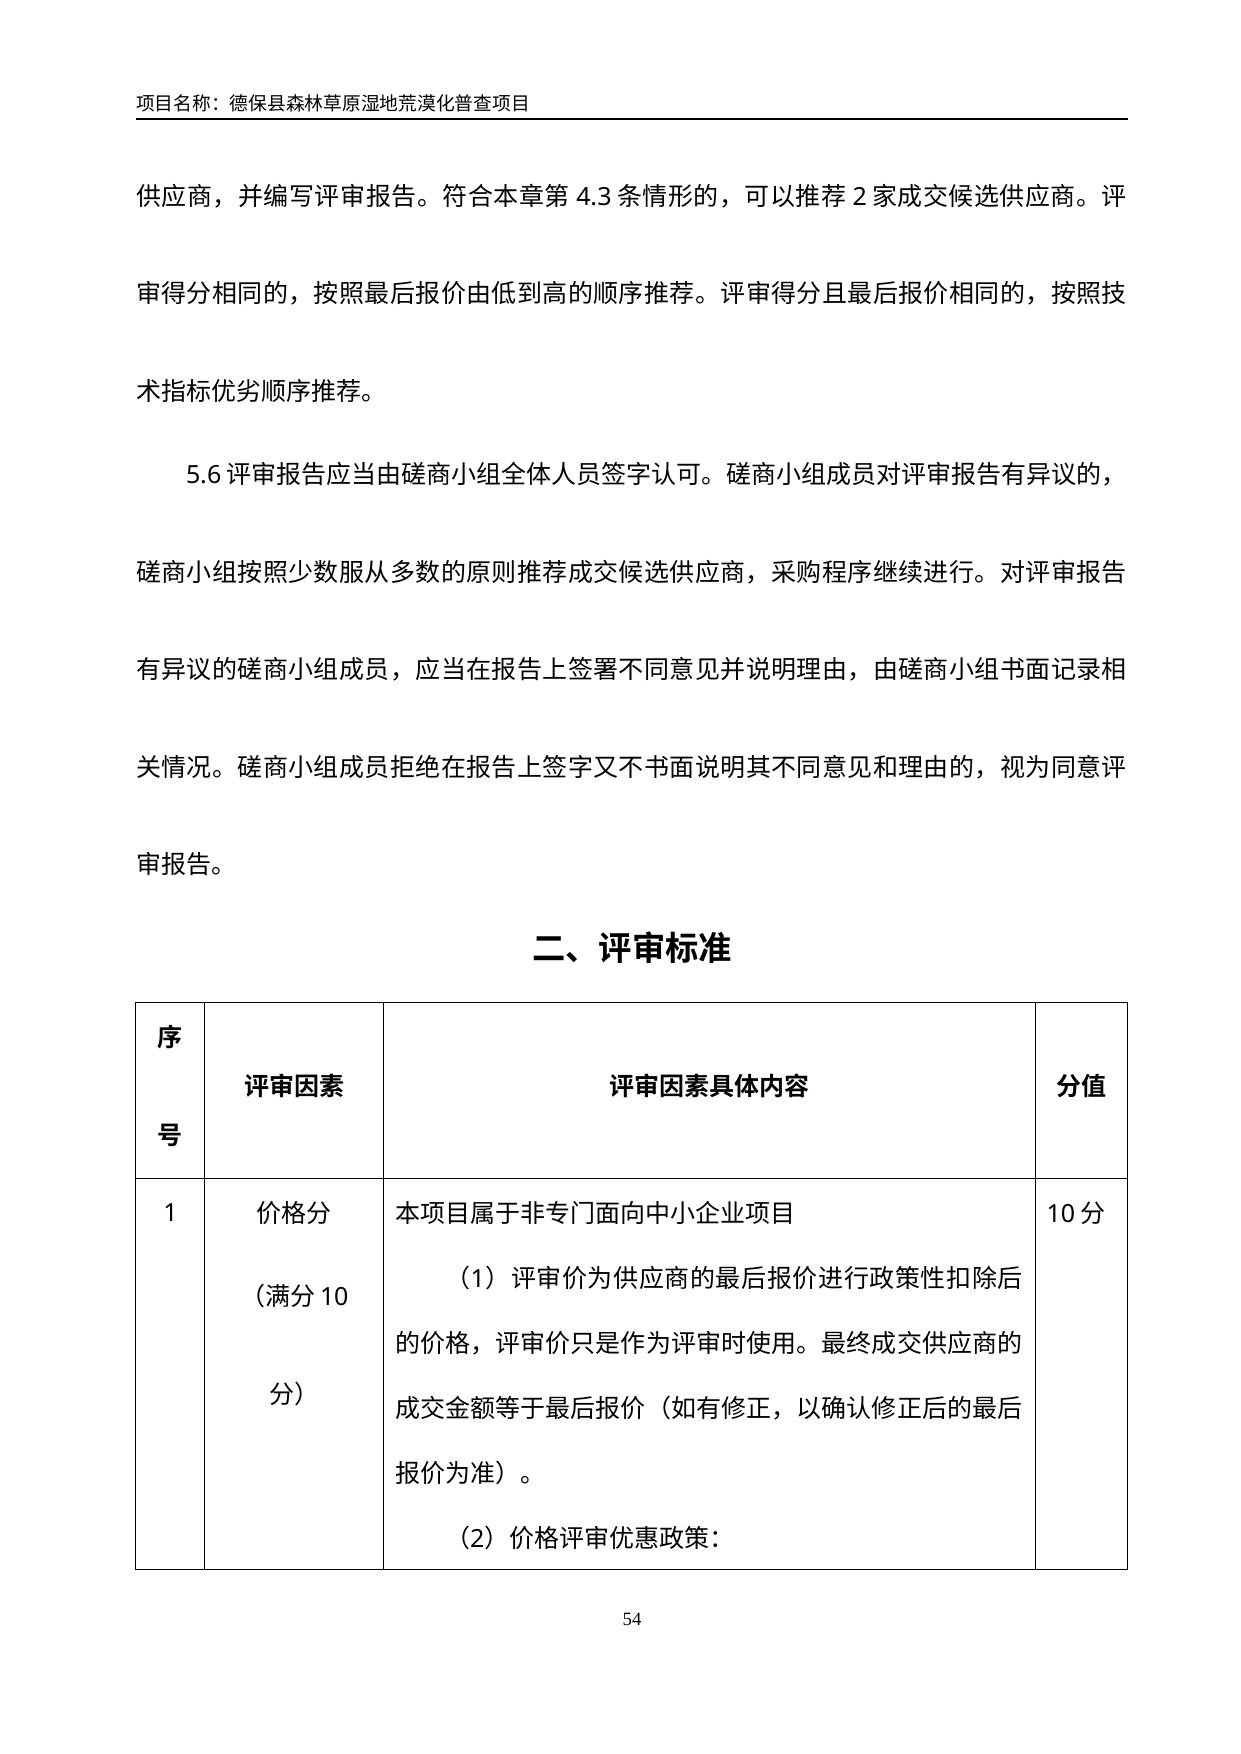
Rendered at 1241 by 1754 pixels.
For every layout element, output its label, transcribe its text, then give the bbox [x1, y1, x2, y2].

table_header 分值 [1036, 1003, 1127, 1178]
table_cell 价格分 （满分10分） [205, 1179, 383, 1569]
text 二、评审标准 [136, 913, 1128, 978]
text 5.6评审报告应当由磋商小组全体人员签字认可。磋商小组成员对评审报告有异议的，磋商小组按照少数服从多数的原则推荐成交候选供应商，采购程序继续进行。对评审报告有异议的磋商小组成员，应当在报告上签署不同意见并说明理由，由磋商小组书面记录相关情况。磋商小组成员拒绝在报告上签字又不书面说明其不同意见和理由的，视为同意评审报告。 [136, 440, 1128, 895]
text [136, 162, 1128, 422]
table_header 评审因素具体内容 [384, 1003, 1035, 1178]
table_header 序号 [136, 1003, 204, 1178]
table_cell 10分 [1036, 1179, 1127, 1569]
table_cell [384, 1179, 1035, 1569]
table_header 评审因素 [205, 1003, 383, 1178]
table_cell 1 [136, 1179, 204, 1569]
